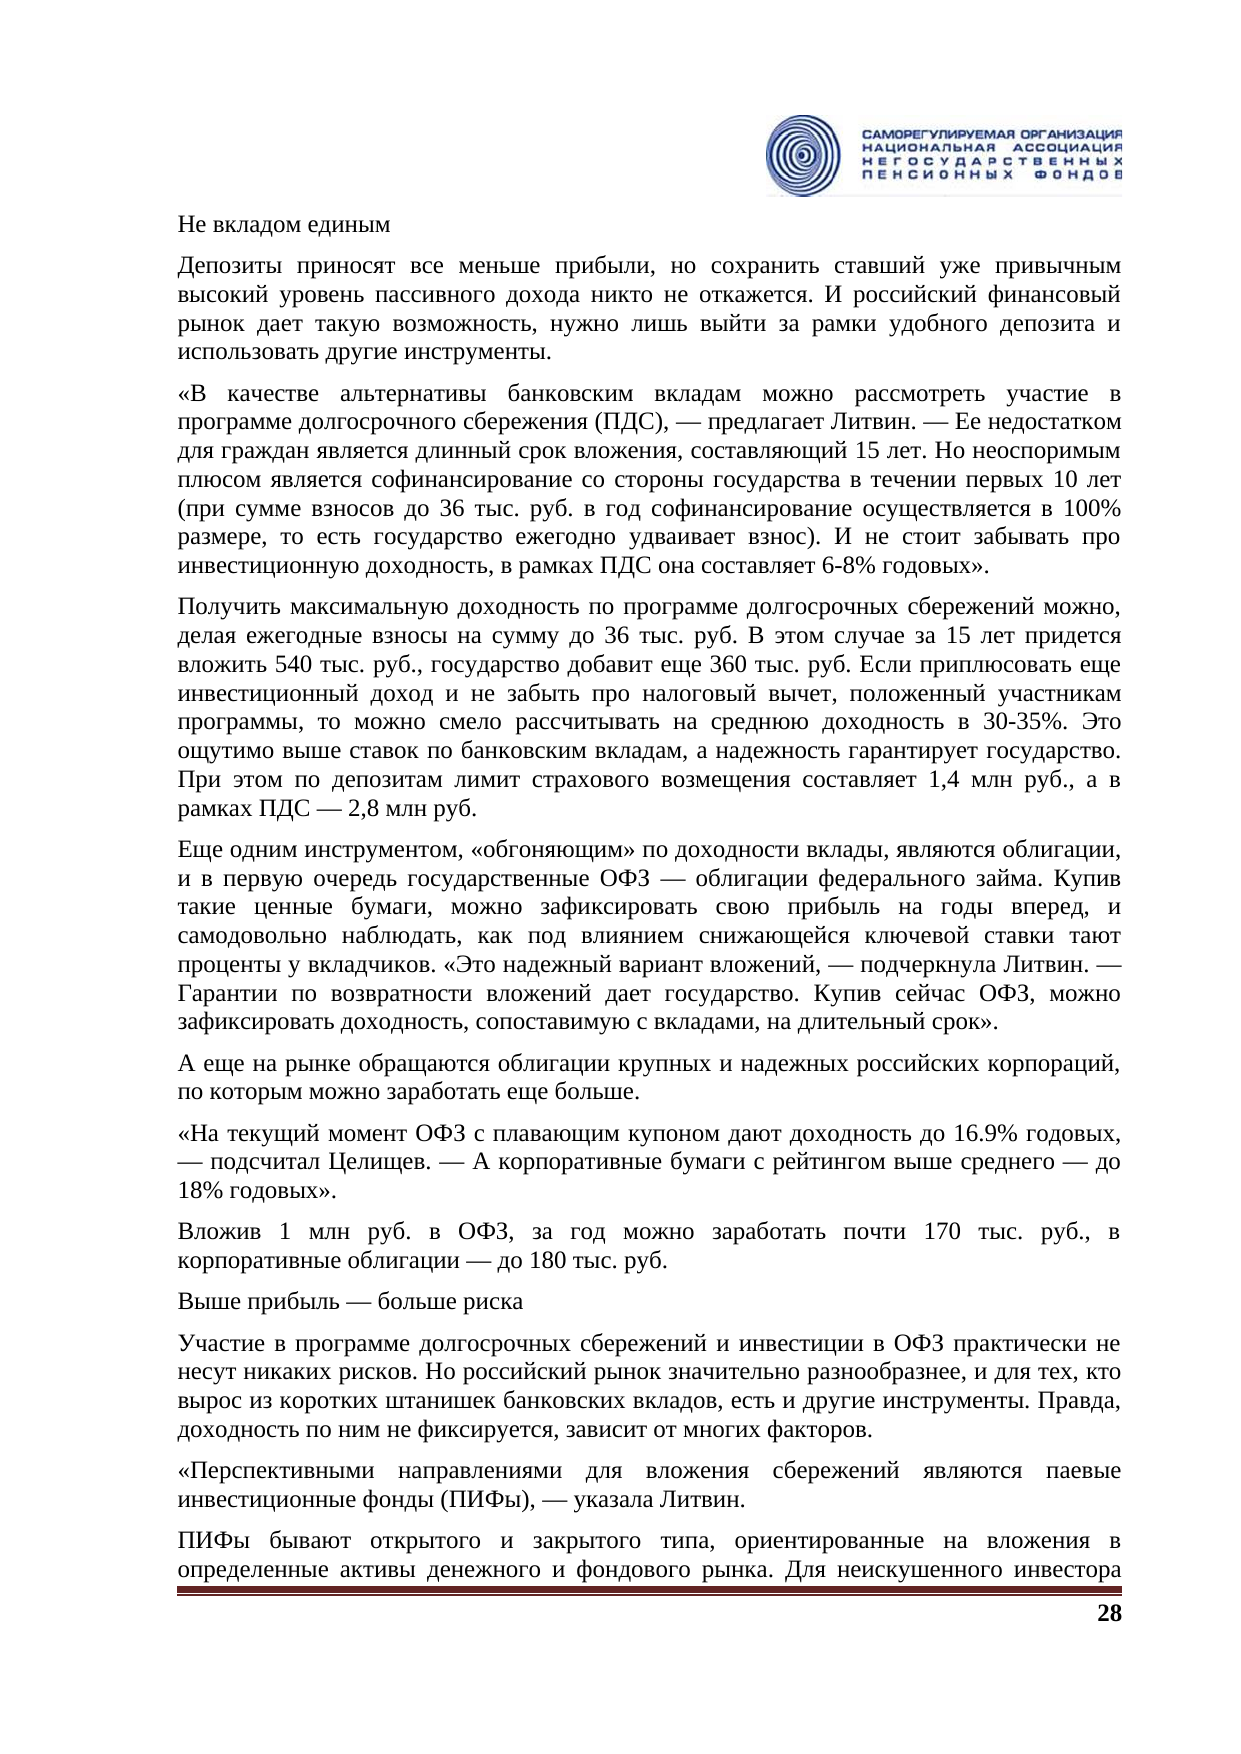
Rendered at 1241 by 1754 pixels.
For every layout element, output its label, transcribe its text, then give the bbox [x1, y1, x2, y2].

text Выше прибыль — больше риска [177, 1286, 1122, 1315]
text «В качестве альтернативы банковским вкладам можно рассмотреть участие в программе долгосрочного сбережения (ПДС), — предлагает Литвин. — Ее недостатком для граждан является длинный срок вложения, составляющий 15 лет. Но неоспоримым плюсом является софинансирование со стороны государства в течении первых 10 лет (при сумме взносов до 36 тыс. руб. в год софинансирование осуществляется в 100% размере, то есть государство ежегодно удваивает взнос). И не стоит забывать про инвестиционную доходность, в рамках ПДС она составляет 6-8% годовых». [177, 378, 1122, 579]
text Еще одним инструментом, «обгоняющим» по доходности вклады, являются облигации, и в первую очередь государственные ОФЗ — облигации федерального займа. Купив такие ценные бумаги, можно зафиксировать свою прибыль на годы вперед, и самодовольно наблюдать, как под влиянием снижающейся ключевой ставки тают проценты у вкладчиков. «Это надежный вариант вложений, — подчеркнула Литвин. — Гарантии по возвратности вложений дает государство. Купив сейчас ОФЗ, можно зафиксировать доходность, сопоставимую с вкладами, на длительный срок». [177, 834, 1122, 1035]
text Вложив 1 млн руб. в ОФЗ, за год можно заработать почти 170 тыс. руб., в корпоративные облигации — до 180 тыс. руб. [177, 1216, 1122, 1274]
text Депозиты приносят все меньше прибыли, но сохранить ставший уже привычным высокий уровень пассивного дохода никто не откажется. И российский финансовый рынок дает такую возможность, нужно лишь выйти за рамки удобного депозита и использовать другие инструменты. [177, 250, 1122, 365]
text «На текущий момент ОФЗ с плавающим купоном дают доходность до 16.9% годовых, — подсчитал Целищев. — А корпоративные бумаги с рейтингом выше среднего — до 18% годовых». [177, 1118, 1122, 1204]
text «Перспективными направлениями для вложения сбережений являются паевые инвестиционные фонды (ПИФы), — указала Литвин. [177, 1455, 1122, 1513]
text Не вкладом единым [177, 209, 1122, 238]
text Участие в программе долгосрочных сбережений и инвестиции в ОФЗ практически не несут никаких рисков. Но российский рынок значительно разнообразнее, и для тех, кто вырос из коротких штанишек банковских вкладов, есть и другие инструменты. Правда, доходность по ним не фиксируется, зависит от многих факторов. [177, 1328, 1122, 1443]
picture [766, 115, 1123, 197]
text Получить максимальную доходность по программе долгосрочных сбережений можно, делая ежегодные взносы на сумму до 36 тыс. руб. В этом случае за 15 лет придется вложить 540 тыс. руб., государство добавит еще 360 тыс. руб. Если приплюсовать еще инвестиционный доход и не забыть про налоговый вычет, положенный участникам программы, то можно смело рассчитывать на среднюю доходность в 30-35%. Это ощутимо выше ставок по банковским вкладам, а надежность гарантирует государство. При этом по депозитам лимит страхового возмещения составляет 1,4 млн руб., а в рамках ПДС — 2,8 млн руб. [177, 591, 1122, 821]
text А еще на рынке обращаются облигации крупных и надежных российских корпораций, по которым можно заработать еще больше. [177, 1048, 1122, 1105]
